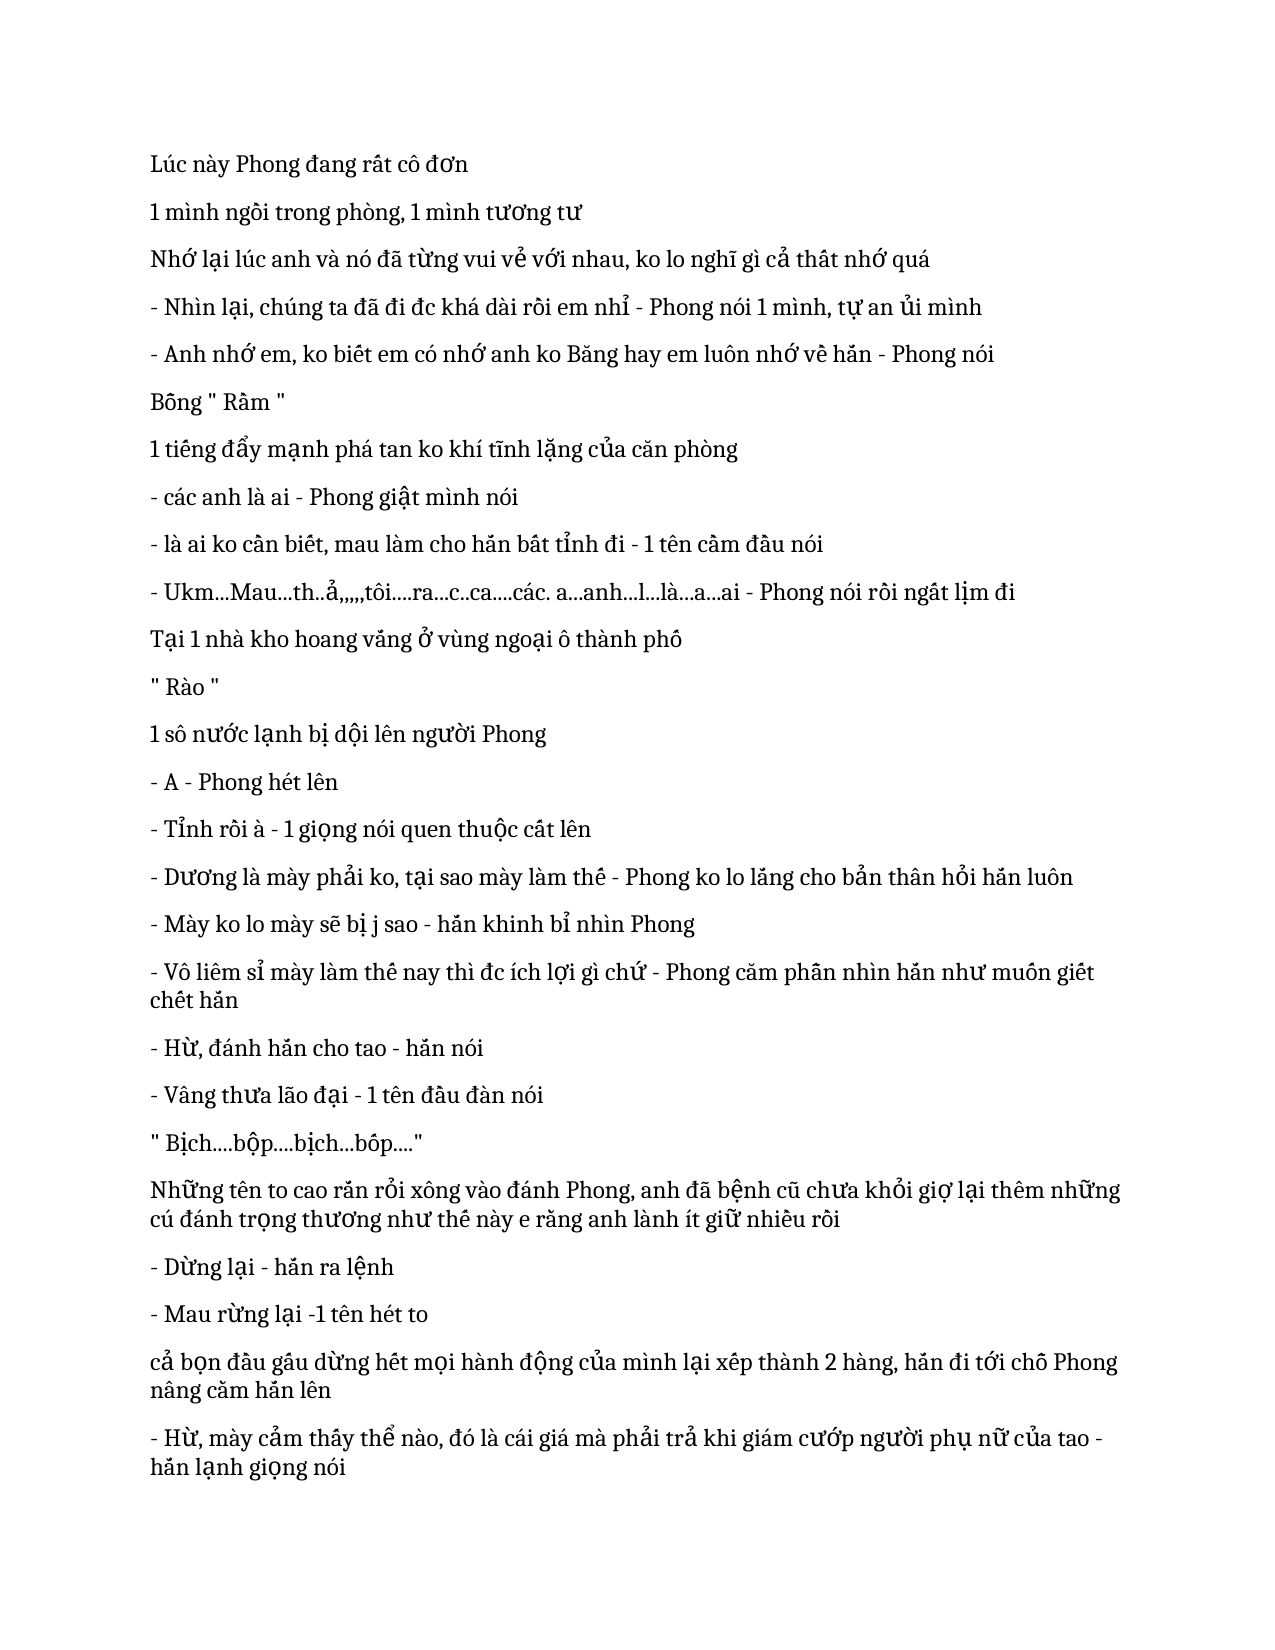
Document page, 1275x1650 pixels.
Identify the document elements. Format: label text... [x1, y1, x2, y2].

text - Hừ, đánh hắn cho tao - hắn nói [150, 1034, 1125, 1062]
text - Tỉnh rồi à - 1 giọng nói quen thuộc cất lên [150, 815, 1125, 844]
text " Rào " [150, 672, 1125, 701]
text Tại 1 nhà kho hoang vắng ở vùng ngoại ô thành phố [150, 625, 1125, 654]
text " Bịch....bộp....bịch...bốp...." [150, 1129, 1125, 1157]
text Lúc này Phong đang rất cô đơn [150, 150, 1125, 179]
text Những tên to cao rắn rỏi xông vào đánh Phong, anh đã bệnh cũ chưa khỏi giợ lại thêm những cú đánh trọng thương như thế này e rằng anh lành ít giữ nhiều rồi [150, 1176, 1125, 1234]
text - Mày ko lo mày sẽ bị j sao - hắn khinh bỉ nhìn Phong [150, 910, 1125, 939]
text cả bọn đầu gấu dừng hết mọi hành động của mình lại xếp thành 2 hàng, hắn đi tới chỗ Phong nâng cằm hắn lên [150, 1347, 1125, 1405]
text - A - Phong hét lên [150, 767, 1125, 796]
text - là ai ko cần biết, mau làm cho hắn bất tỉnh đi - 1 tên cầm đầu nói [150, 530, 1125, 559]
text - Mau rừng lại -1 tên hét to [150, 1300, 1125, 1329]
text 1 tiếng đẩy mạnh phá tan ko khí tĩnh lặng của căn phòng [150, 435, 1125, 464]
text - Nhìn lại, chúng ta đã đi đc khá dài rồi em nhỉ - Phong nói 1 mình, tự an ủi mình [150, 292, 1125, 321]
text - Hừ, mày cảm thấy thể nào, đó là cái giá mà phải trả khi giám cướp người phụ nữ của tao - hắn lạnh giọng nói [150, 1424, 1125, 1481]
text - Ukm...Mau...th..ả,,,,,tôi....ra...c..ca....các. a...anh...l...là...a...ai - Phong nói rồi ngất lịm đi [150, 577, 1125, 606]
text Bỗng " Rầm " [150, 387, 1125, 416]
text - Dương là mày phải ko, tại sao mày làm thế - Phong ko lo lắng cho bản thân hỏi hắn luôn [150, 862, 1125, 891]
text - Dừng lại - hắn ra lệnh [150, 1252, 1125, 1281]
text 1 sô nước lạnh bị dội lên người Phong [150, 720, 1125, 749]
text - Vô liêm sỉ mày làm thế nay thì đc ích lợi gì chứ - Phong căm phẫn nhìn hắn như muốn giết chết hắn [150, 957, 1125, 1015]
text 1 mình ngồi trong phòng, 1 mình tương tư [150, 197, 1125, 226]
text - Vâng thưa lão đại - 1 tên đầu đàn nói [150, 1081, 1125, 1110]
text - Anh nhớ em, ko biết em có nhớ anh ko Băng hay em luôn nhớ về hắn - Phong nói [150, 340, 1125, 369]
text - các anh là ai - Phong giật mình nói [150, 482, 1125, 511]
text Nhớ lại lúc anh và nó đã từng vui vẻ với nhau, ko lo nghĩ gì cả thất nhớ quá [150, 245, 1125, 274]
